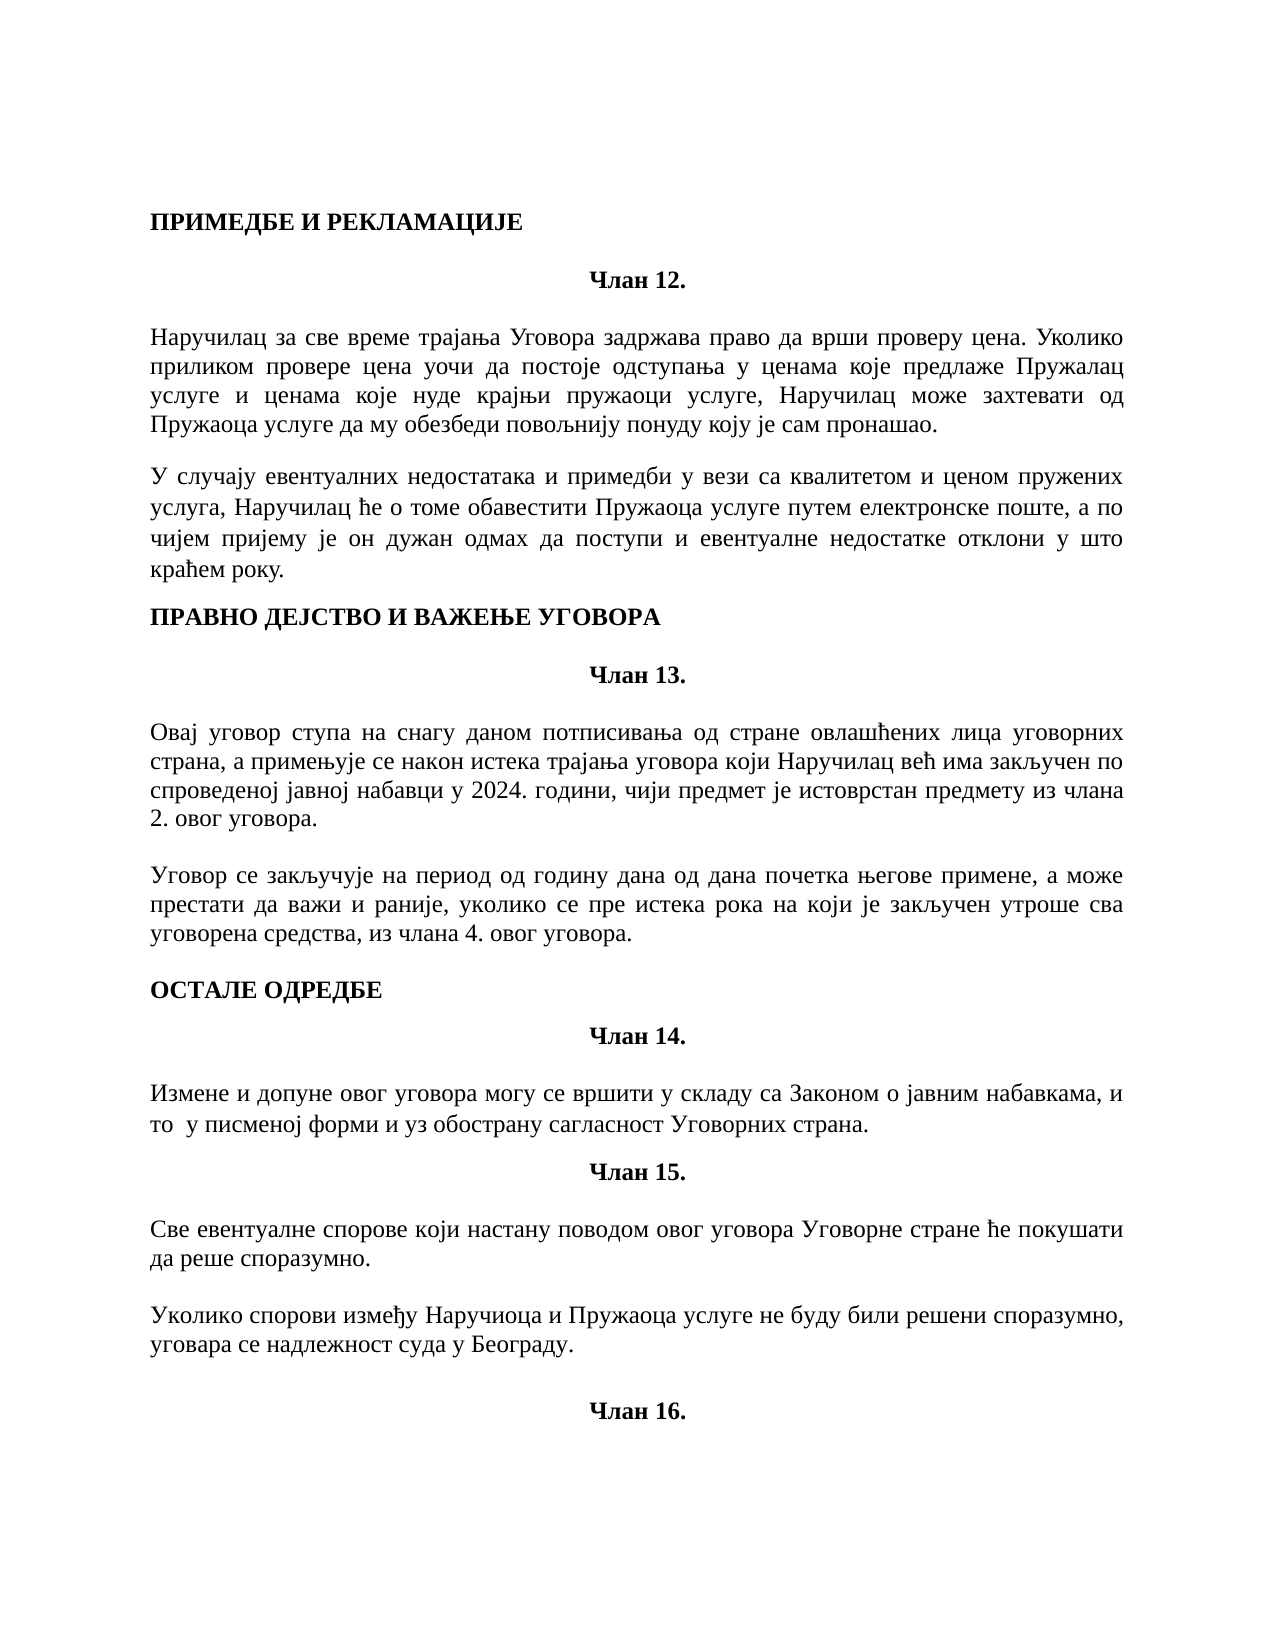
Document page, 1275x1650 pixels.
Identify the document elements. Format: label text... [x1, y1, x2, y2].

text ПРАВНО ДЕЈСТВО И ВАЖЕЊЕ УГОВОРА [150, 602, 1125, 631]
text У случају евентуалних недостатака и примедби у вези са квалитетом и ценом пружених услуга, Наручилац ће о томе обавестити Пружаоца услуге путем електронске поште, а по чијем пријему је он дужан одмах да поступи и евентуалне недостатке отклони у што краћем року. [150, 461, 1125, 583]
text Члан 16. [150, 1396, 1125, 1424]
text Члан 12. [150, 265, 1125, 294]
text Члан 13. [150, 660, 1125, 688]
text ПРИМЕДБЕ И РЕКЛАМАЦИЈЕ [150, 207, 1125, 236]
text Овај уговор ступа на снагу даном потписивања од стране овлашћених лица уговорних страна, а примењује се након истека трајања уговора који Наручилац већ има закључен по спроведеној јавној набавци у 2024. години, чији предмет је истоврстан предмету из члана 2. овог уговора. [150, 717, 1125, 832]
text Измене и допуне овог уговора могу се вршити у складу са Законом о јавним набавкама, и то у писменој форми и уз обострану сагласност Уговорних страна. [150, 1078, 1125, 1138]
text Све евентуалне спорове који настану поводом овог уговора Уговорне стране ће покушати да реше споразумно. [150, 1214, 1125, 1272]
text ОСТАЛЕ ОДРЕДБЕ [150, 975, 1125, 1004]
text Члан 14. [150, 1021, 1125, 1049]
text Члан 15. [150, 1157, 1125, 1186]
text Уколико спорови између Наручиоца и Пружаоца услуге не буду били решени споразумно, уговара се надлежност суда у Београду. [150, 1300, 1125, 1357]
text Наручилац за све време трајања Уговора задржава право да врши проверу цена. Уколико приликом провере цена уочи да постоје одступања у ценама које предлаже Пружалац услуге и ценама које нуде крајњи пружаоци услуге, Наручилац може захтевати од Пружаоца услуге да му обезбеди повољнију понуду коју је сам пронашао. [150, 322, 1125, 437]
text Уговор се закључује на период од годину дана од дана почетка његове примене, а може престати да важи и раније, уколико се пре истека рока на који је закључен утроше сва уговорена средства, из члана 4. овог уговора. [150, 860, 1125, 947]
